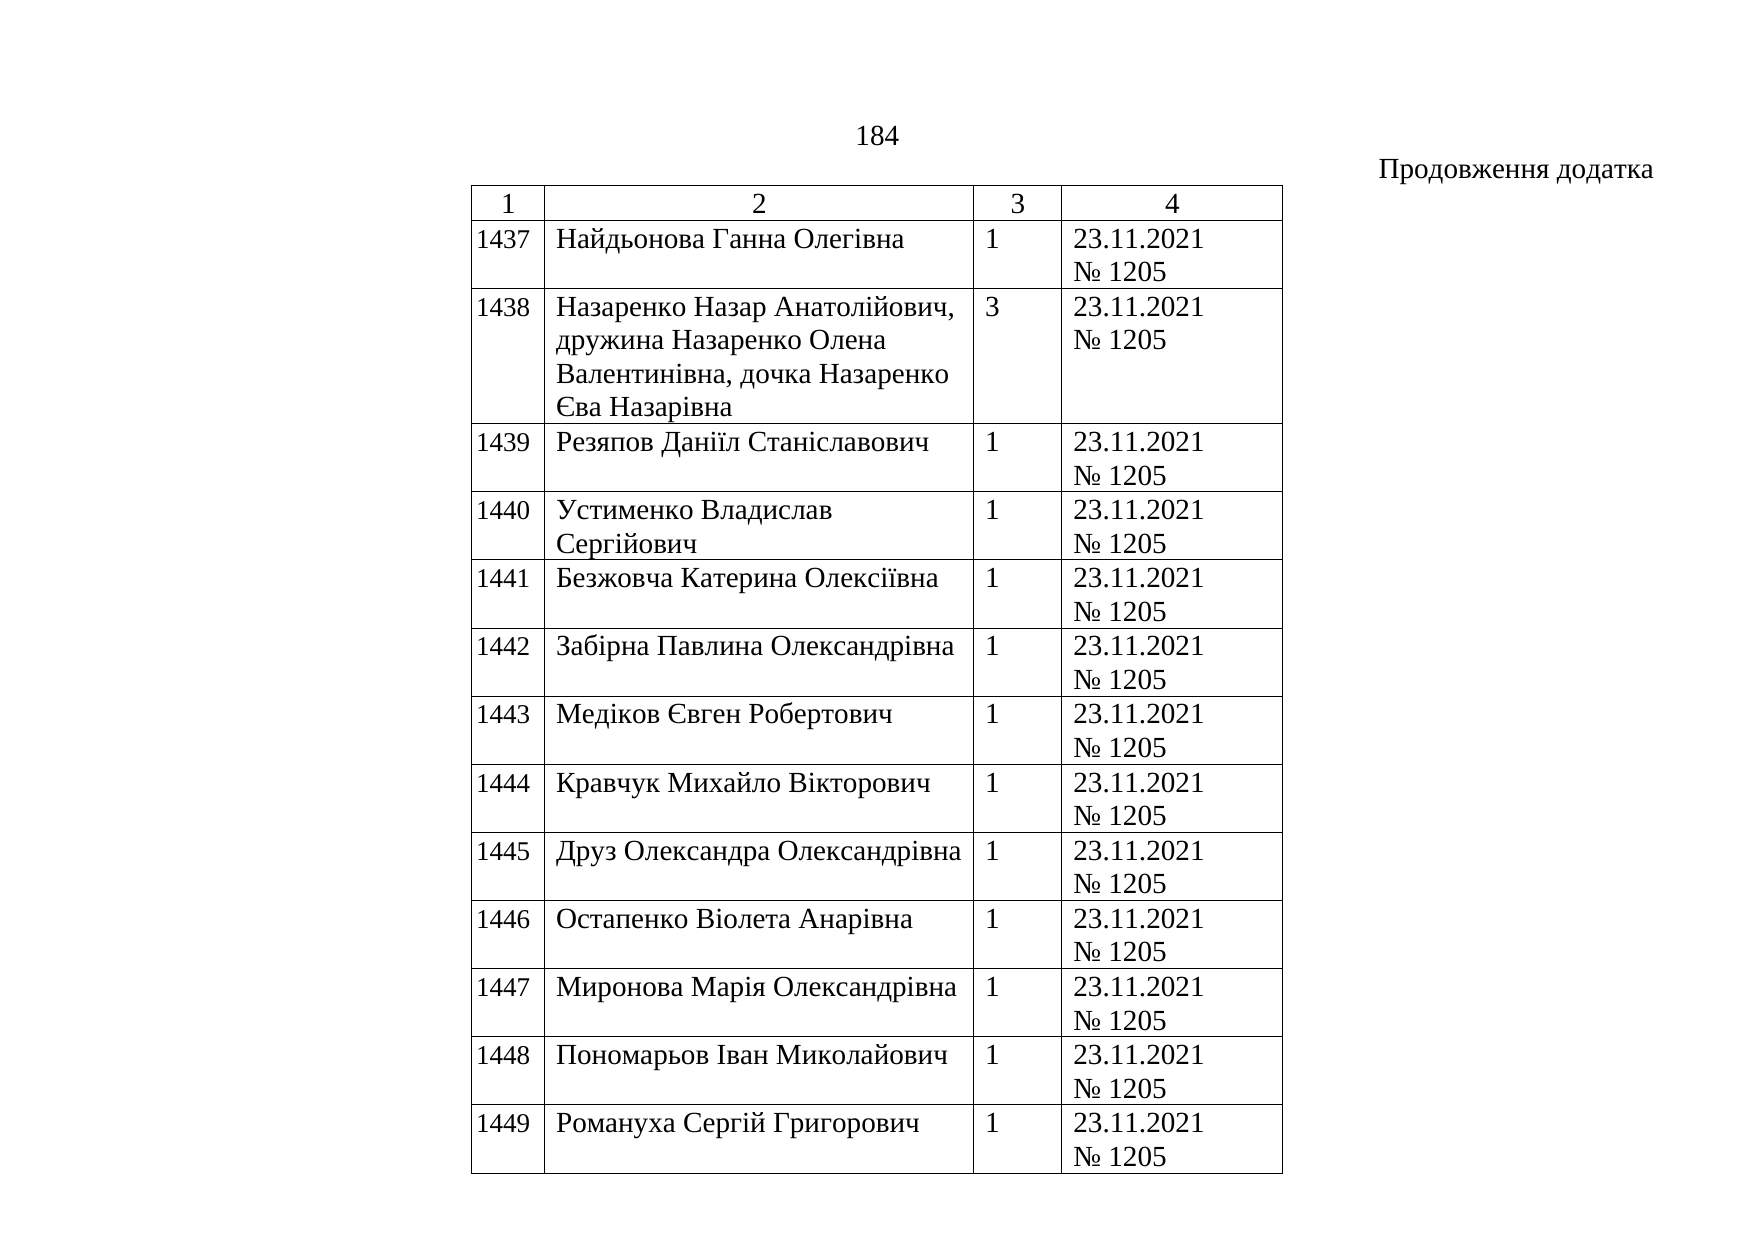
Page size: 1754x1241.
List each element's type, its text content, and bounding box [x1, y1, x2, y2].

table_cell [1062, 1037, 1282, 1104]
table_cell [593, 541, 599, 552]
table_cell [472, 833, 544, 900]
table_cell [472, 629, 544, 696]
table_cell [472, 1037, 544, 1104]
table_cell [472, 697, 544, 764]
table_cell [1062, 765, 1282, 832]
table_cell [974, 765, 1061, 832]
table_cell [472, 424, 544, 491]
table_header 4 [1062, 186, 1282, 220]
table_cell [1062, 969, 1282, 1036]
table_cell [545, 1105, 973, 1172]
table_header 1 [472, 186, 544, 220]
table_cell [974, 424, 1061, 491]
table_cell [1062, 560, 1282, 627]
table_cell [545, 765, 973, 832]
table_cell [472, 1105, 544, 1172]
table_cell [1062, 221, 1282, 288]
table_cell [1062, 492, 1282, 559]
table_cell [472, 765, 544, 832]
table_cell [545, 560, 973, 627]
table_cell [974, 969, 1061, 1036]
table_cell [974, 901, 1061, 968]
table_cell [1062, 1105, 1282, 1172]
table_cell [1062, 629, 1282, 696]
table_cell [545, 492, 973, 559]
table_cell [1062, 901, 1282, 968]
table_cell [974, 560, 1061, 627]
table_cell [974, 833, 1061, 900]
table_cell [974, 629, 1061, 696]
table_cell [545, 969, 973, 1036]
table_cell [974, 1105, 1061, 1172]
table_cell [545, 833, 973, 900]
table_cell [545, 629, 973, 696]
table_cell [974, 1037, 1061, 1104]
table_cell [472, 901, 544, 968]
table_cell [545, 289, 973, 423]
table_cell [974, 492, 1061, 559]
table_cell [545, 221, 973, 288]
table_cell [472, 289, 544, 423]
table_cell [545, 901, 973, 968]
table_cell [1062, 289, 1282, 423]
table_header 2 [545, 186, 973, 220]
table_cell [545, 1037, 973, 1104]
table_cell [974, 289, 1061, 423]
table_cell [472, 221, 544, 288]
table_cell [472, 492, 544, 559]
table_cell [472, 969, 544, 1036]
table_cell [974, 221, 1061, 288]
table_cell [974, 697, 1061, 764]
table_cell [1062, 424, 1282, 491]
table_header 3 [974, 186, 1061, 220]
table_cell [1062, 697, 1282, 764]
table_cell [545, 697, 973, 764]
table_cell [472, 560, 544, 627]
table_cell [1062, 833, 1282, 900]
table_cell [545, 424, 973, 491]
